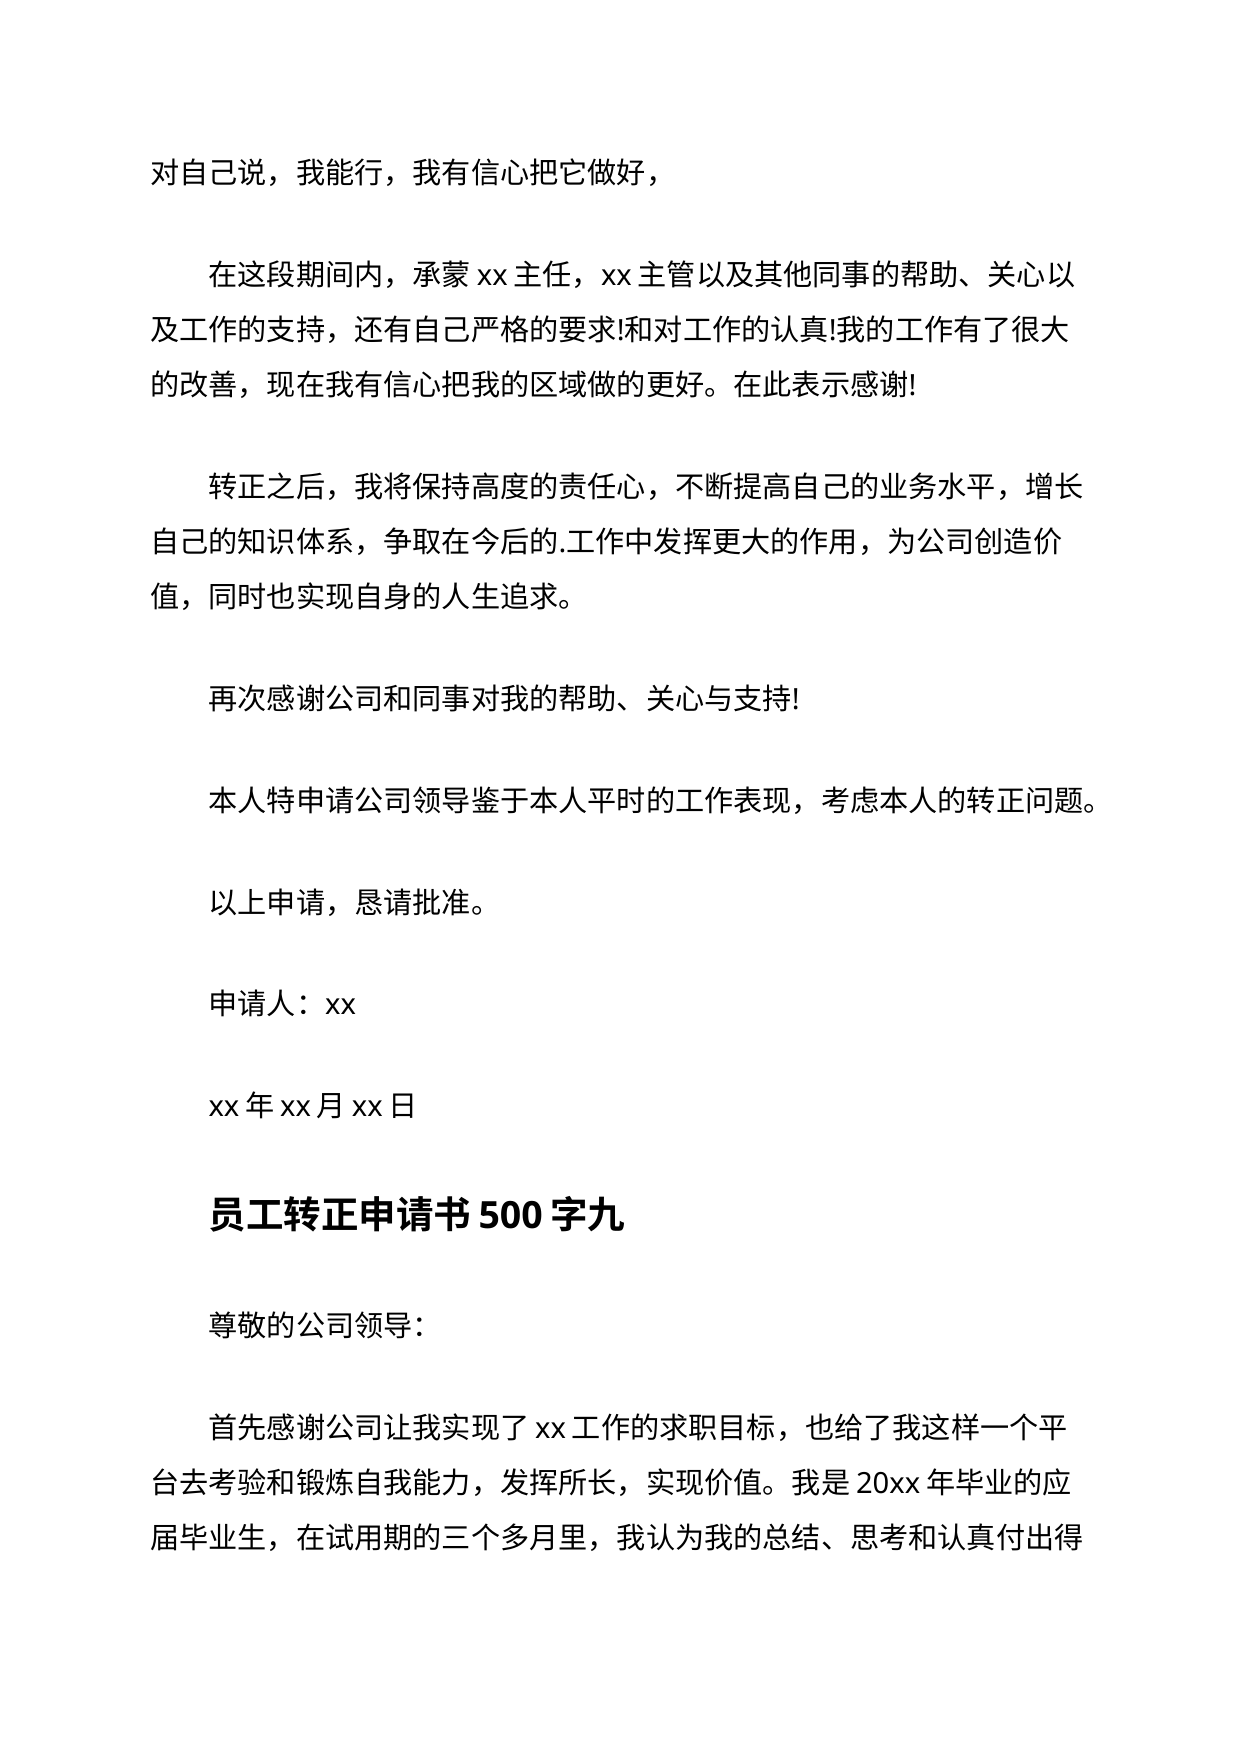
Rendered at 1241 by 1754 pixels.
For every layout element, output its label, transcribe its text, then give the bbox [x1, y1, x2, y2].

text 申请人：xx [150, 981, 1090, 1023]
text 再次感谢公司和同事对我的帮助、关心与支持! [150, 675, 1090, 718]
text 在这段期间内，承蒙xx主任，xx主管以及其他同事的帮助、关心以及工作的支持，还有自己严格的要求!和对工作的认真!我的工作有了很大的改善，现在我有信心把我的区域做的更好。在此表示感谢! [150, 252, 1090, 404]
text 本人特申请公司领导鉴于本人平时的工作表现，考虑本人的转正问题。 [150, 777, 1090, 820]
text xx年xx月xx日 [150, 1083, 1090, 1125]
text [150, 150, 1090, 192]
text 尊敬的公司领导： [150, 1302, 1090, 1345]
text 以上申请，恳请批准。 [150, 879, 1090, 921]
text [150, 1404, 1090, 1557]
text 转正之后，我将保持高度的责任心，不断提高自己的业务水平，增长自己的知识体系，争取在今后的.工作中发挥更大的作用，为公司创造价值，同时也实现自身的人生追求。 [150, 464, 1090, 616]
text 员工转正申请书500字九 [150, 1185, 1090, 1239]
